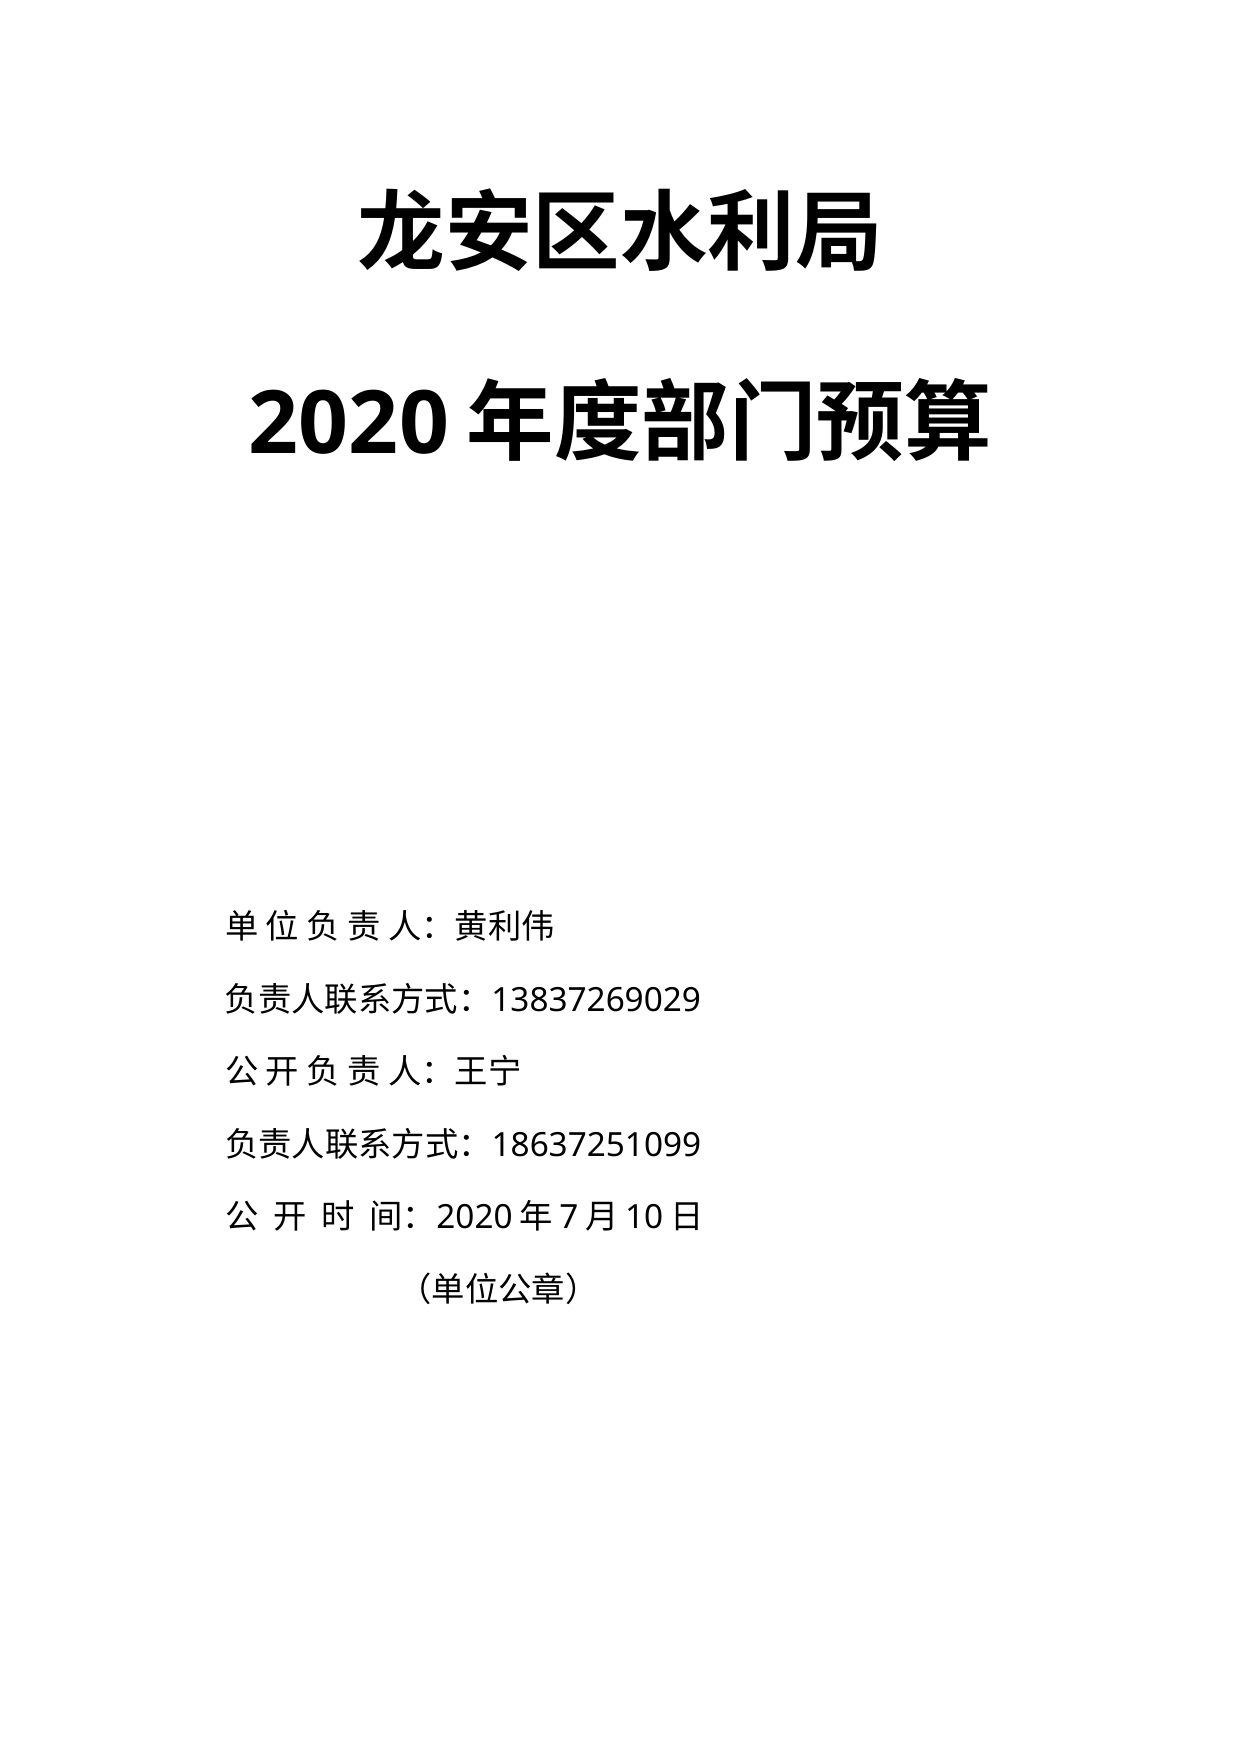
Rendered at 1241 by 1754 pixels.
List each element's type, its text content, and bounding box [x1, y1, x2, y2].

text 2020年度部门预算 [148, 352, 1093, 479]
text （单位公章） [158, 1262, 1099, 1311]
text 公 开 时 间：2020年7月10日 [158, 1190, 1099, 1238]
text 负责人联系方式：18637251099 [158, 1117, 1099, 1166]
text 负责人联系方式：13837269029 [148, 972, 1099, 1021]
text 单 位 负 责 人：黄利伟 [158, 900, 721, 948]
text 公 开 负 责 人：王宁 [158, 1045, 1099, 1093]
text 龙安区水利局 [148, 162, 1093, 289]
